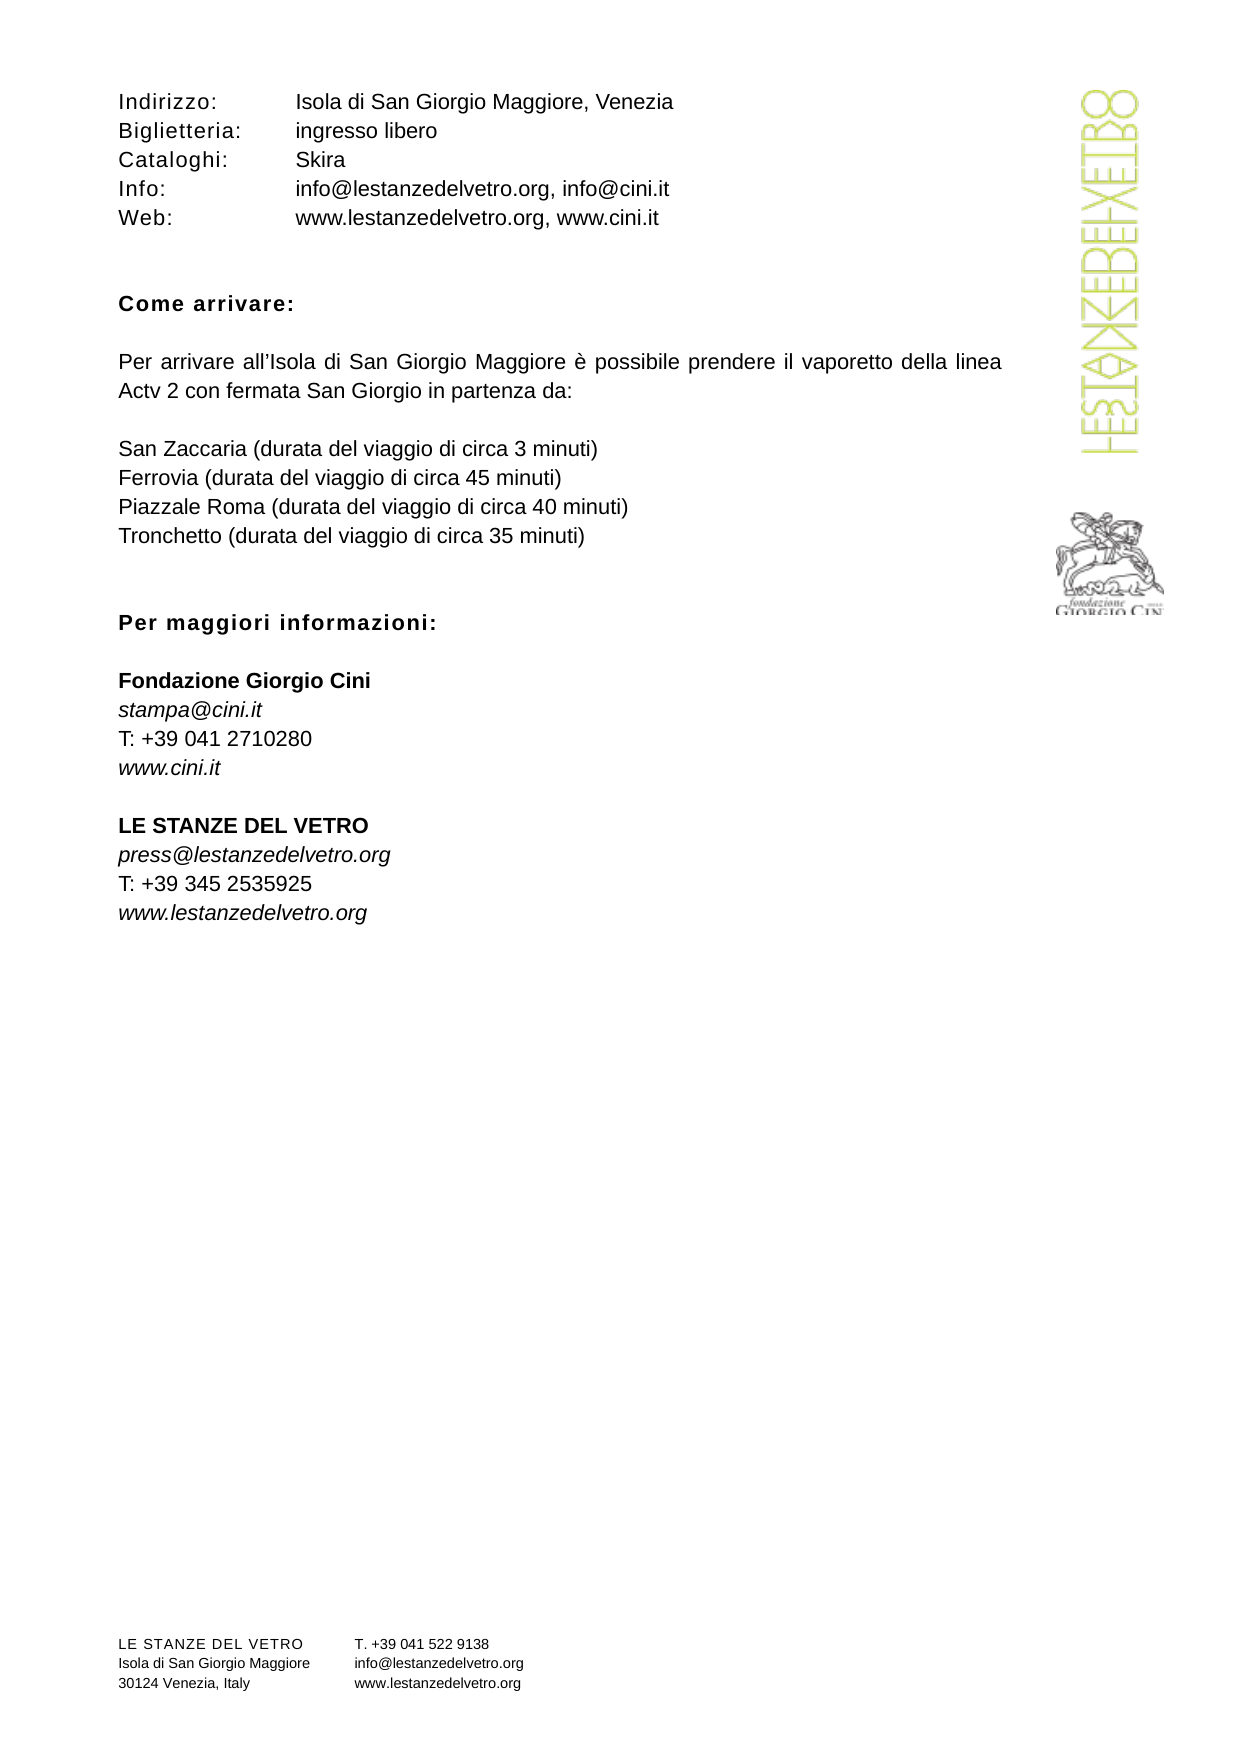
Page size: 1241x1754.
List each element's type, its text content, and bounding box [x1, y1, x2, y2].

text Biglietteria: ingresso libero [118, 118, 1004, 143]
text stampa@cini.it [118, 697, 1004, 722]
text Come arrivare: [118, 291, 1004, 317]
text Fondazione Giorgio Cini [118, 668, 1004, 693]
text www.cini.it [118, 755, 1004, 780]
text Tronchetto (durata del viaggio di circa 35 minuti) [118, 523, 1004, 548]
text Indirizzo: Isola di San Giorgio Maggiore, Venezia [118, 89, 1004, 114]
text Cataloghi: Skira [118, 147, 1004, 172]
text press@lestanzedelvetro.org [118, 842, 1004, 867]
text San Zaccaria (durata del viaggio di circa 3 minuti) [118, 436, 1004, 461]
text T: +39 345 2535925 [118, 871, 1004, 896]
text www.lestanzedelvetro.org [118, 899, 1004, 925]
text T: +39 041 2710280 [118, 726, 1004, 751]
text Per maggiori informazioni: [118, 610, 1004, 635]
text Ferrovia (durata del viaggio di circa 45 minuti) [118, 465, 1004, 490]
text Web: www.lestanzedelvetro.org, www.cini.it [118, 204, 1004, 230]
text LE STANZE DEL VETRO [118, 813, 1004, 838]
text Per arrivare all’Isola di San Giorgio Maggiore è possibile prendere il vaporetto della linea Actv 2 con fermata San Giorgio in partenza da: [118, 349, 1004, 403]
text Info: info@lestanzedelvetro.org, info@cini.it [118, 176, 1004, 201]
text Piazzale Roma (durata del viaggio di circa 40 minuti) [118, 494, 1004, 519]
